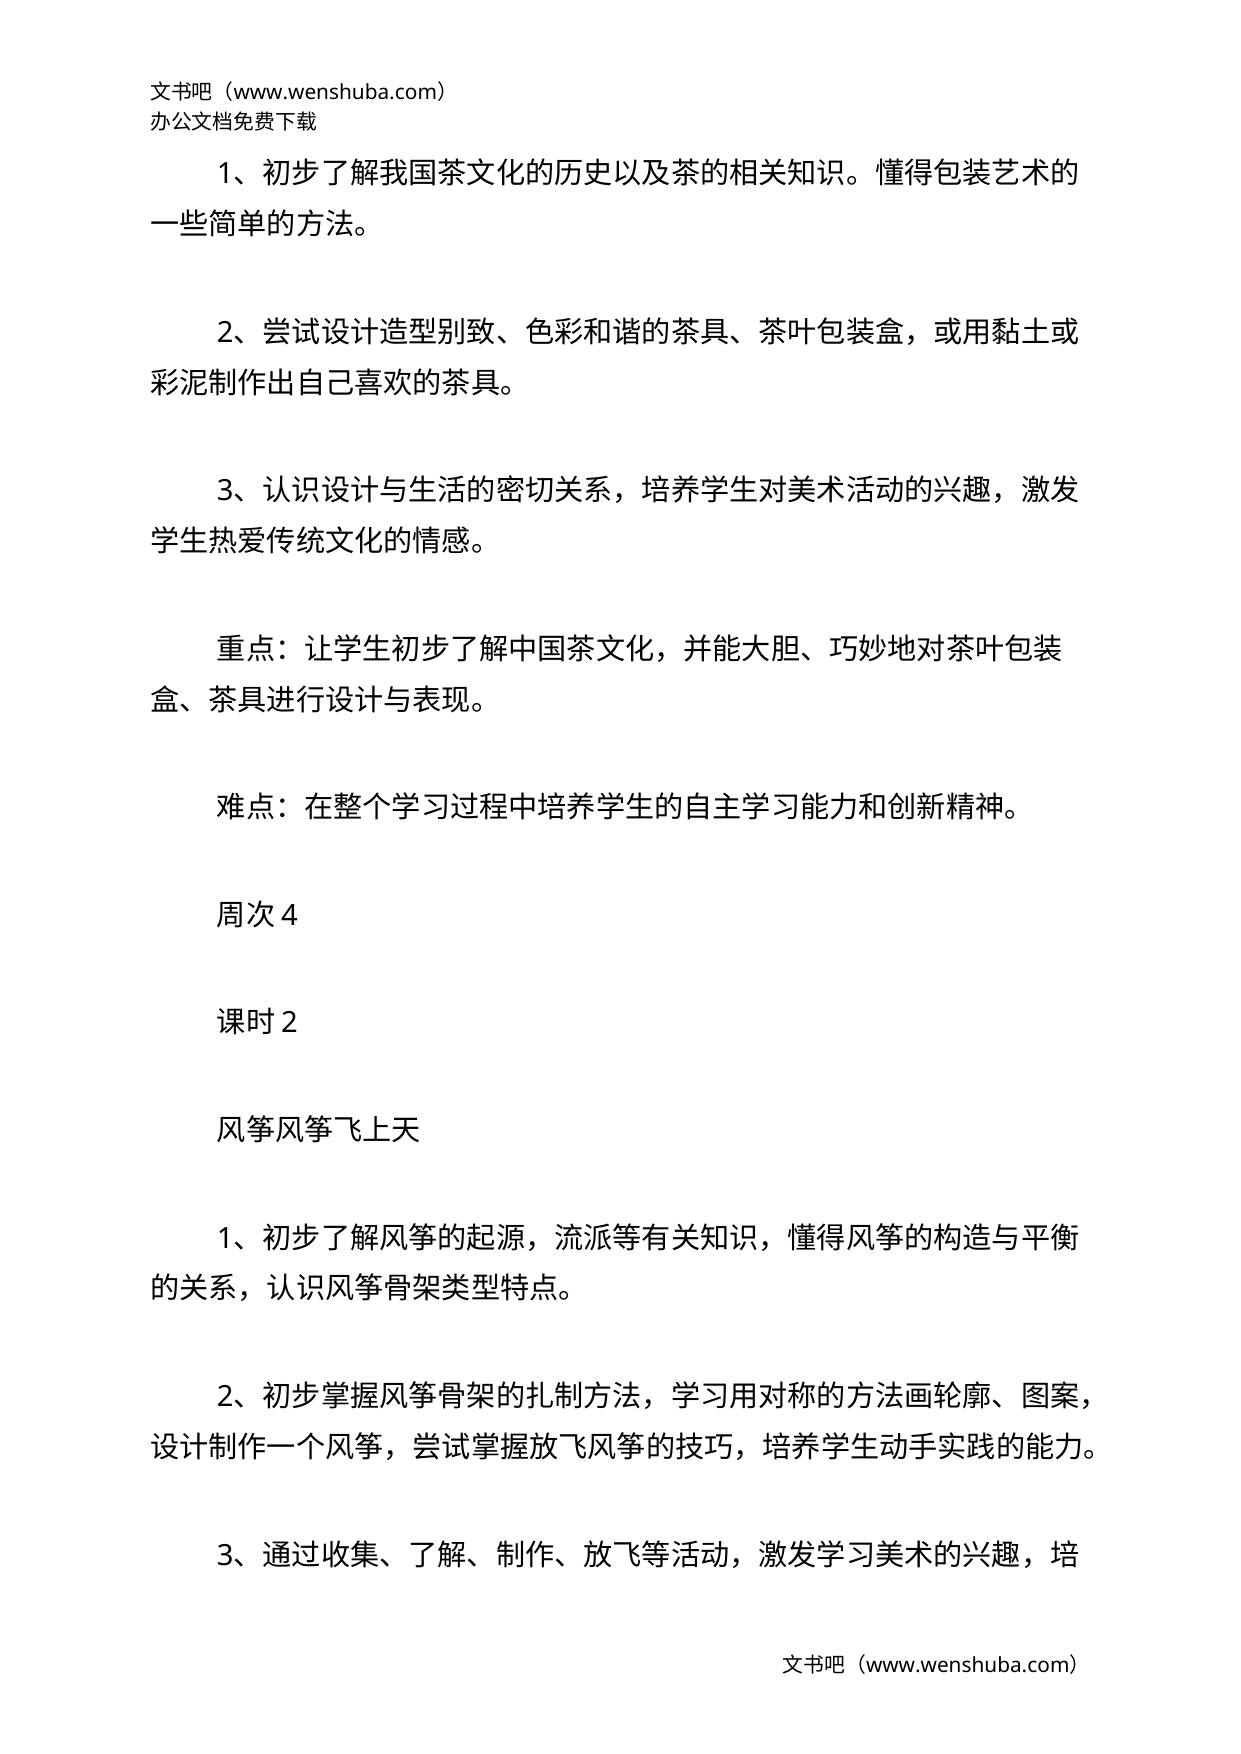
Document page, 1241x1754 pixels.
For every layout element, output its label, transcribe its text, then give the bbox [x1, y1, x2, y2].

text 2、初步掌握风筝骨架的扎制方法，学习用对称的方法画轮廓、图案，设计制作一个风筝，尝试掌握放飞风筝的技巧，培养学生动手实践的能力。 [150, 1373, 1090, 1466]
text 1、初步了解风筝的起源，流派等有关知识，懂得风筝的构造与平衡的关系，认识风筝骨架类型特点。 [150, 1214, 1090, 1307]
text 课时2 [150, 999, 1090, 1041]
text 重点：让学生初步了解中国茶文化，并能大胆、巧妙地对茶叶包装盒、茶具进行设计与表现。 [150, 625, 1090, 718]
text 3、认识设计与生活的密切关系，培养学生对美术活动的兴趣，激发学生热爱传统文化的情感。 [150, 467, 1090, 560]
text 风筝风筝飞上天 [150, 1107, 1090, 1149]
text 难点：在整个学习过程中培养学生的自主学习能力和创新精神。 [150, 784, 1090, 826]
text 1、初步了解我国茶文化的历史以及茶的相关知识。懂得包装艺术的一些简单的方法。 [150, 150, 1090, 243]
text 2、尝试设计造型别致、色彩和谐的茶具、茶叶包装盒，或用黏土或彩泥制作出自己喜欢的茶具。 [150, 308, 1090, 402]
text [150, 1531, 1090, 1573]
text 周次4 [150, 891, 1090, 934]
